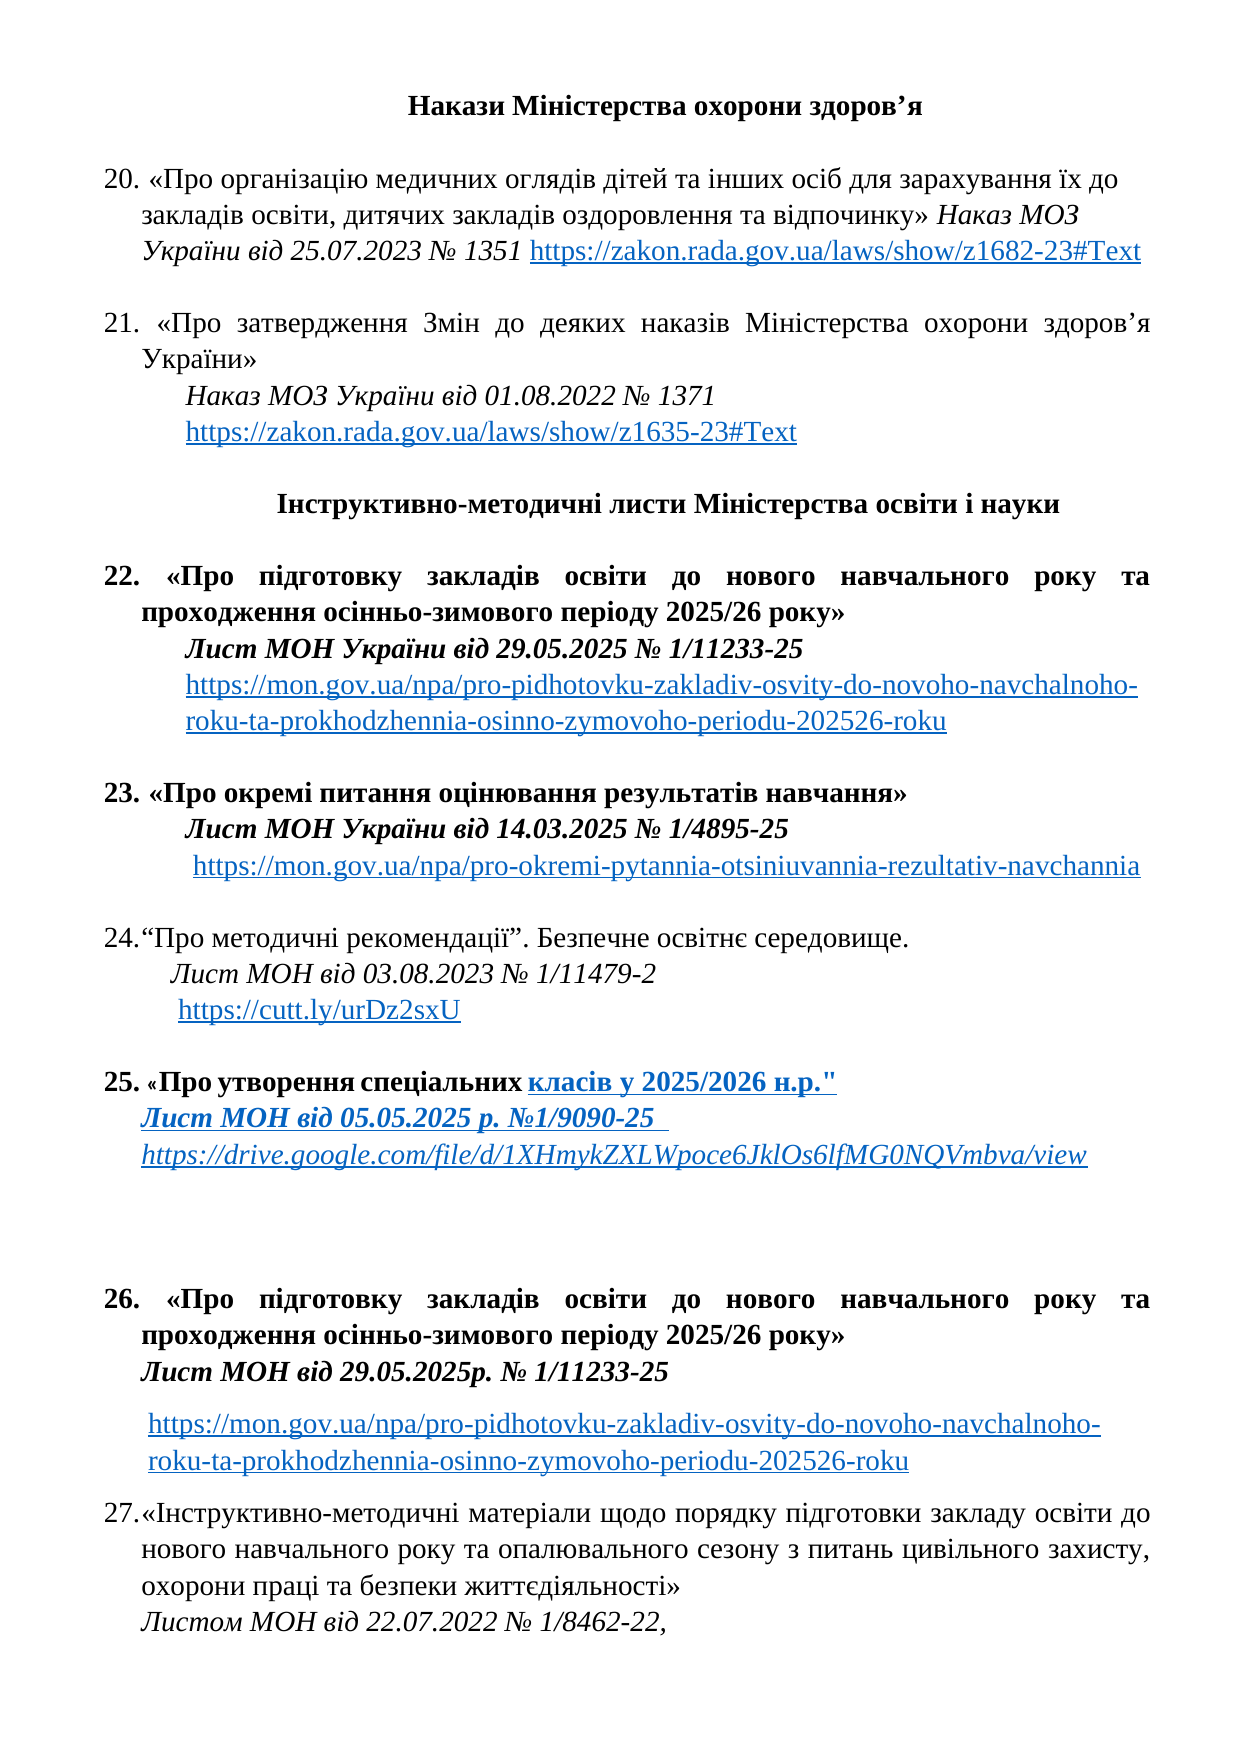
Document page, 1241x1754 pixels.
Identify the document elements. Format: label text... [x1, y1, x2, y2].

list Листом МОН від 22.07.2022 № 1/8462-22, [141, 1604, 1152, 1637]
list Лист МОН від 29.05.2025р. № 1/11233-25 [141, 1354, 1152, 1387]
list «Інструктивно-методичні матеріали щодо порядку підготовки закладу освіти до нового навчального року та опалювального сезону з питань цивільного захисту, охорони праці та безпеки життєдіяльності» [103, 1495, 1152, 1601]
list Лист МОН України від 14.03.2025 № 1/4895-25 [185, 811, 1152, 845]
list Накази Міністерства охорони здоров’я [178, 88, 1152, 122]
list https://mon.gov.ua/npa/pro-okremi-pytannia-otsiniuvannia-rezultativ-navchannia [185, 848, 1152, 881]
list https://cutt.ly/urDz2sxU [171, 992, 1152, 1026]
list «Про підготовку закладів освіти до нового навчального року та проходження осінньо-зимового періоду 2025/26 року» [103, 1281, 1152, 1351]
list «Про затвердження Змін до деяких наказів Міністерства охорони здоров’я України» [103, 305, 1152, 375]
list https://mon.gov.ua/npa/pro-pidhotovku-zakladiv-osvity-do-novoho-navchalnoho-roku-ta-prokhodzhennia-osinno-zymovoho-periodu-202526-roku [185, 667, 1152, 737]
list Лист МОН від 05.05.2025 р. №1/9090-25 https://drive.google.com/file/d/1XHmykZXLWpoce6JklOs6lfMG0NQVmbva/view [141, 1101, 1152, 1170]
list «Про утворення спеціальних класів у 2025/2026 н.р." [103, 1064, 1152, 1098]
list “Про методичні рекомендації”. Безпечне освітнє середовище. [103, 920, 1152, 953]
list Лист МОН від 03.08.2023 № 1/11479-2 [171, 956, 1152, 989]
list «Про окремі питання оцінювання результатів навчання» [103, 775, 1152, 809]
list Лист МОН України від 29.05.2025 № 1/11233-25 [185, 631, 1152, 664]
list Інструктивно-методичні листи Міністерства освіти і науки [185, 486, 1152, 520]
text https://mon.gov.ua/npa/pro-pidhotovku-zakladiv-osvity-do-novoho-navchalnoho-roku-ta-prokhodzhennia-osinno-zymovoho-periodu-202526-roku [148, 1406, 1152, 1476]
list «Про підготовку закладів освіти до нового навчального року та проходження осінньо-зимового періоду 2025/26 року» [103, 558, 1152, 628]
list «Про організацію медичних оглядів дітей та інших осіб для зарахування їх до закладів освіти, дитячих закладів оздоровлення та відпочинку» Наказ МОЗ України від 25.07.2023 № 1351 https://zakon.rada.gov.ua/laws/show/z1682-23#Text [103, 161, 1152, 267]
list Наказ МОЗ України від 01.08.2022 № 1371 https://zakon.rada.gov.ua/laws/show/z1635-23#Text [185, 378, 1152, 447]
